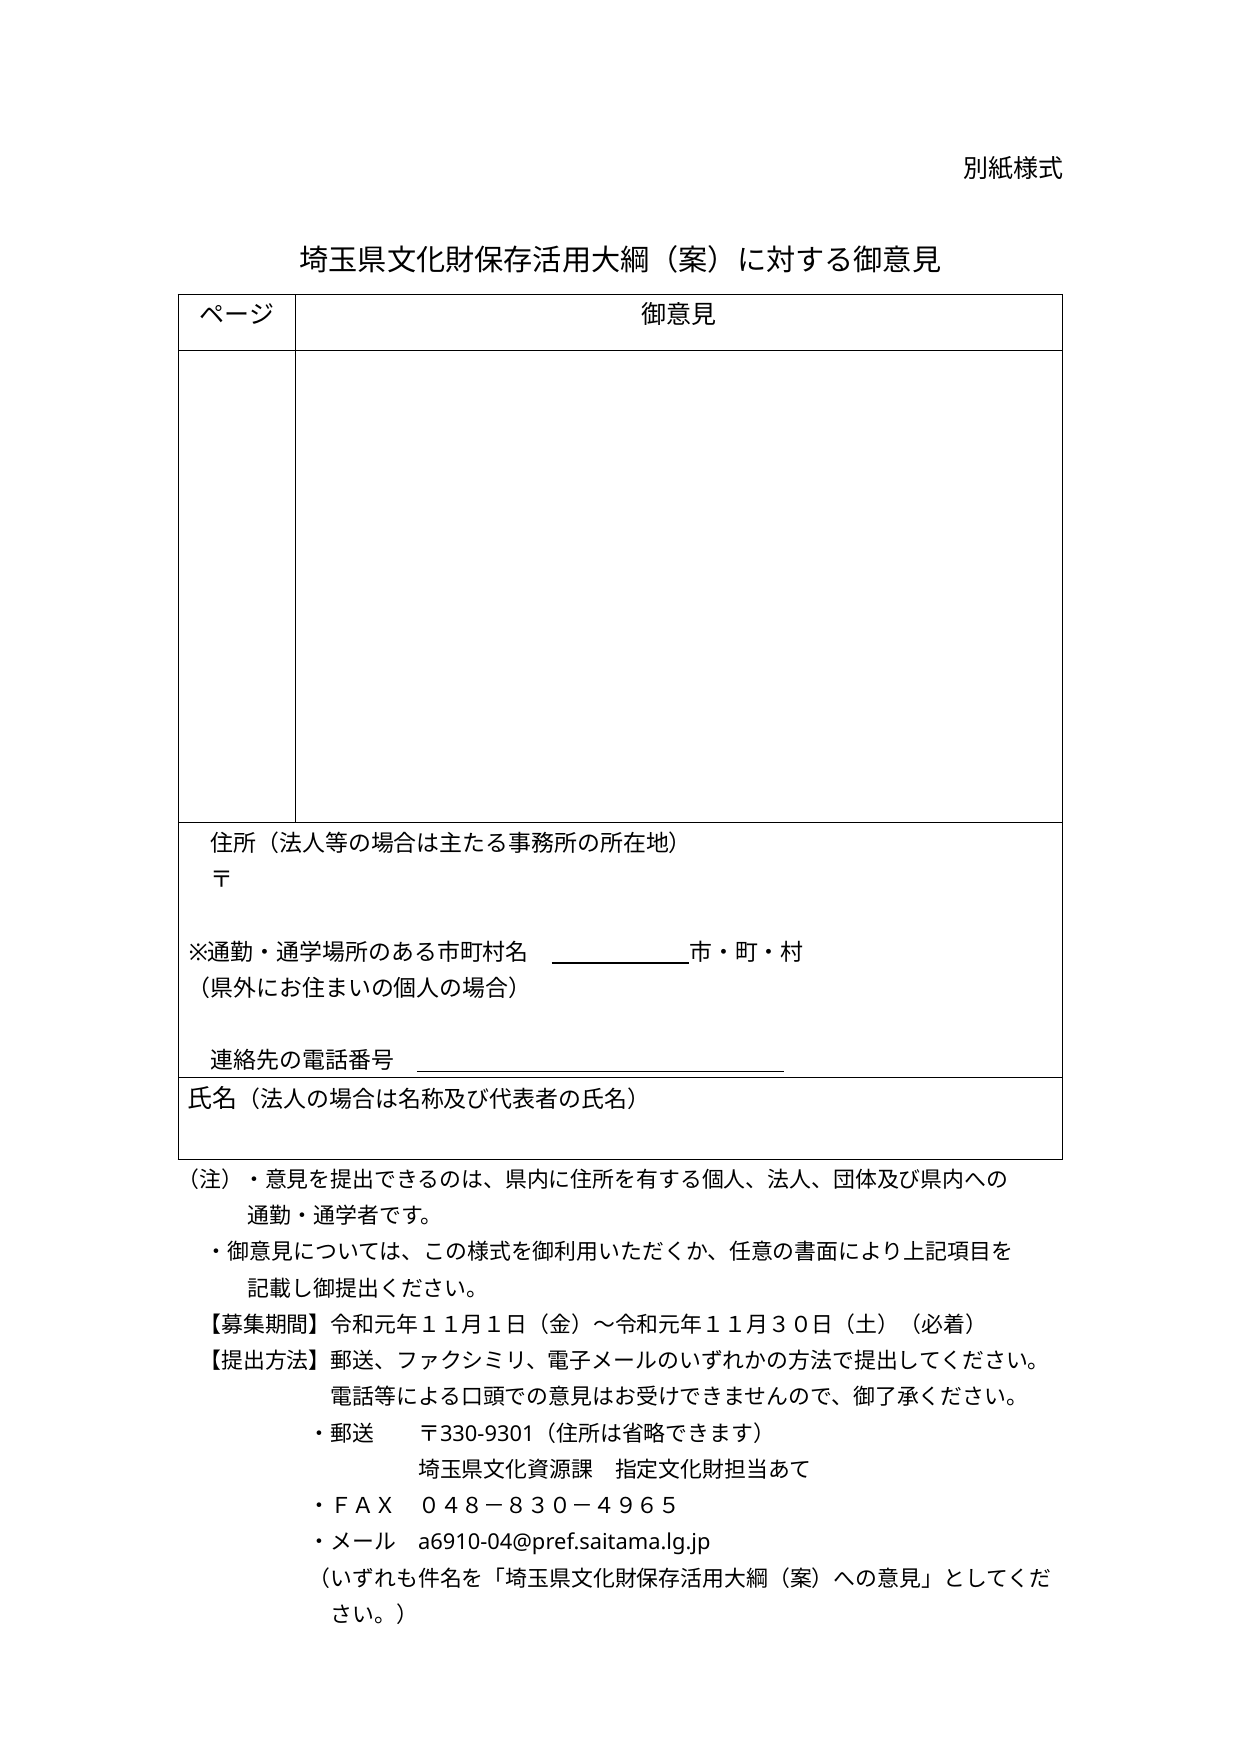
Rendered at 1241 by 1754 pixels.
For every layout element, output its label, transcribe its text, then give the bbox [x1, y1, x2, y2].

table_cell [296, 351, 1062, 822]
text さい。） [177, 1594, 1063, 1631]
text 【募集期間】令和元年１１月１日（金）～令和元年１１月３０日（土）（必着） [177, 1304, 1063, 1341]
text 記載し御提出ください。 [177, 1268, 1063, 1304]
table_header ページ [179, 295, 295, 350]
table_cell [179, 351, 295, 822]
text 通勤・通学者です。 [177, 1196, 1063, 1232]
table_cell 住所（法人等の場合は主たる事務所の所在地） 〒 ※通勤・通学場所のある市町村名 市・町・村 （県外にお住まいの個人の場合） 連絡先の電話番号 [179, 823, 1062, 1077]
text 電話等による口頭での意見はお受けできませんので、御了承ください。 [177, 1377, 1063, 1413]
text 埼玉県文化財保存活用大綱（案）に対する御意見 [177, 221, 1063, 294]
text ・郵送 〒330-9301（住所は省略できます） [177, 1413, 1063, 1449]
table_header 御意見 [296, 295, 1062, 350]
text （注）・意見を提出できるのは、県内に住所を有する個人、法人、団体及び県内への [177, 1160, 1063, 1196]
text ・ＦＡＸ ０４８－８３０－４９６５ [177, 1486, 1063, 1522]
text （いずれも件名を「埼玉県文化財保存活用大綱（案）への意見」としてくだ [177, 1558, 1063, 1594]
text 【提出方法】郵送、ファクシミリ、電子メールのいずれかの方法で提出してください。 [177, 1341, 1063, 1377]
text 別紙様式 [177, 149, 1063, 185]
table_cell 氏名（法人の場合は名称及び代表者の氏名） [179, 1078, 1062, 1158]
text ・御意見については、この様式を御利用いただくか、任意の書面により上記項目を [177, 1232, 1063, 1268]
text ・メール a6910-04@pref.saitama.lg.jp [177, 1522, 1063, 1558]
text 埼玉県文化資源課 指定文化財担当あて [177, 1449, 1063, 1486]
